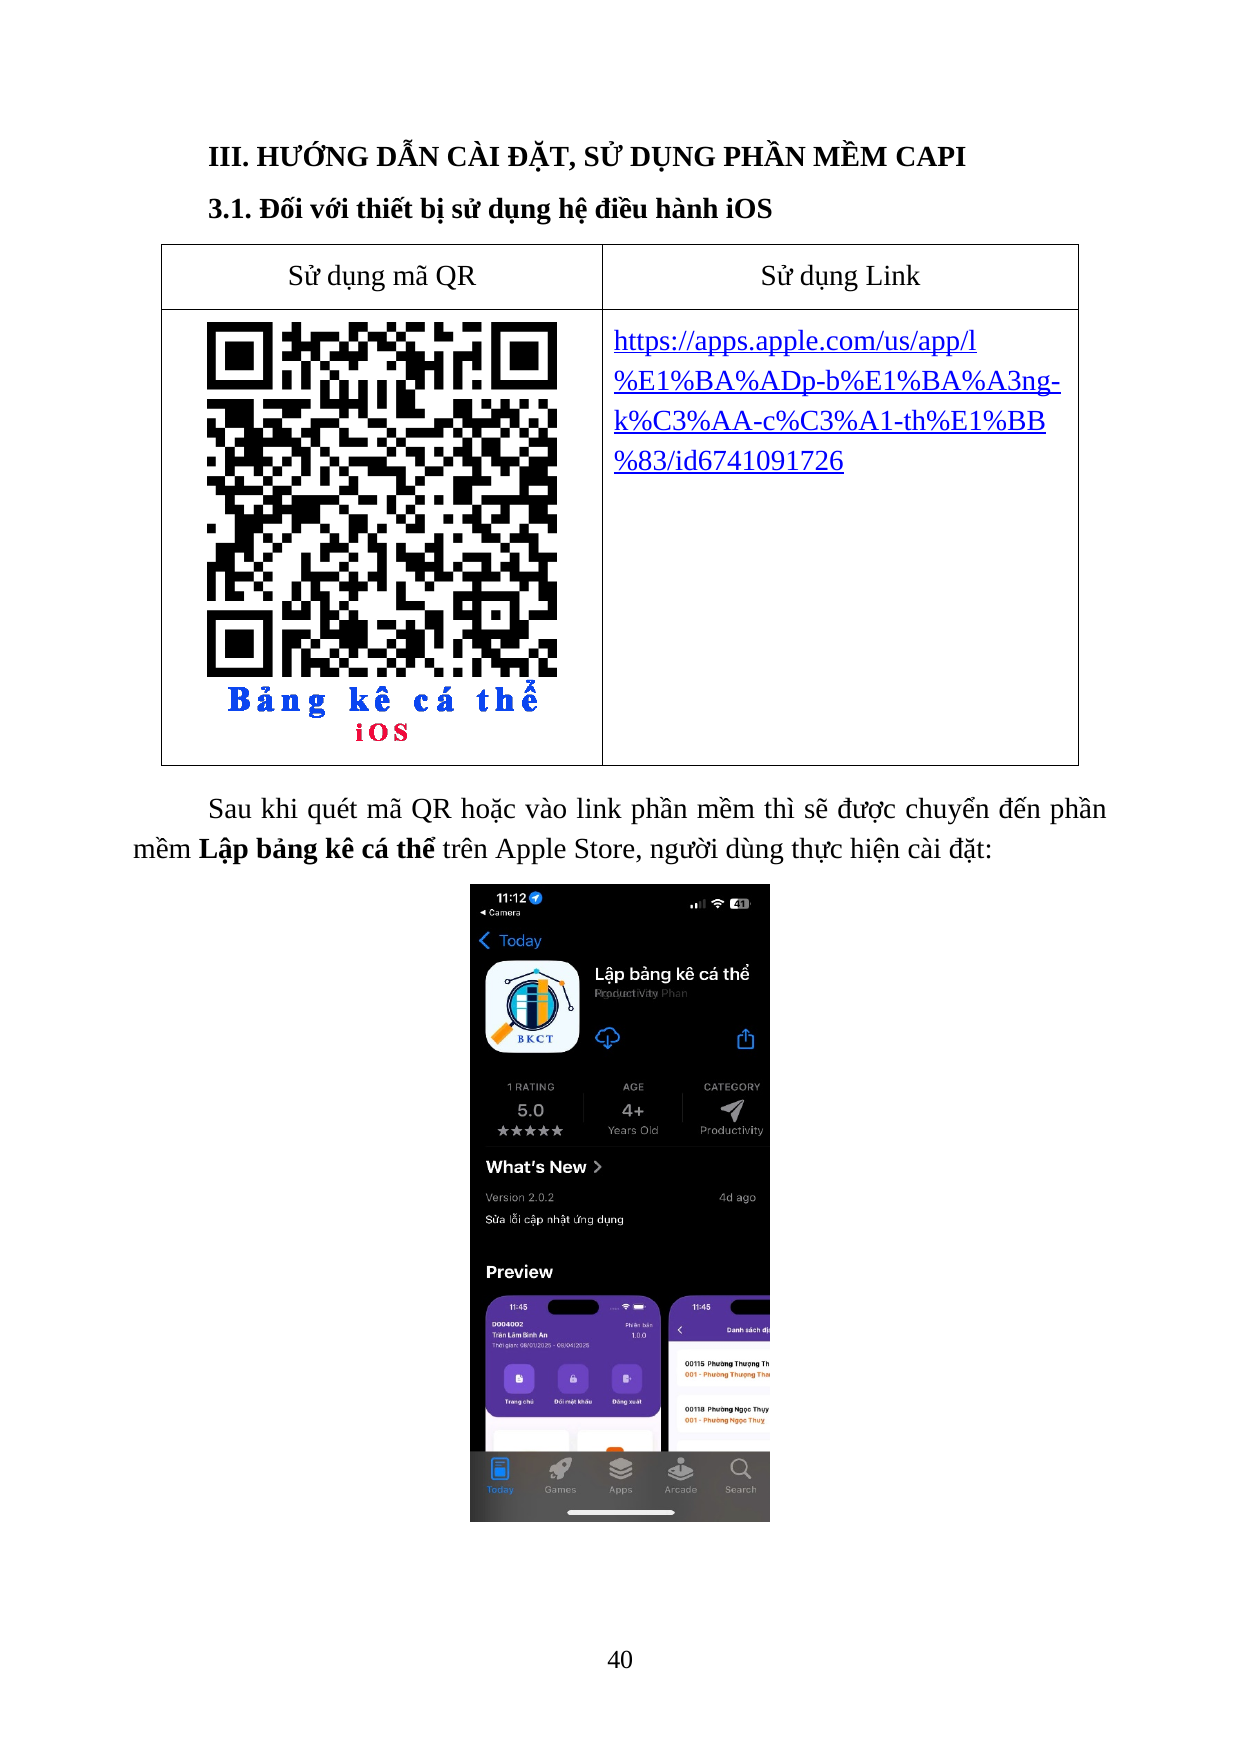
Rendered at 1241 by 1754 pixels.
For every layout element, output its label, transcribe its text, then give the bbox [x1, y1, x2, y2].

table_cell https://apps.apple.com/us/app/l%E1%BA%ADp-b%E1%BA%A3ng-k%C3%AA-c%C3%A1-th%E1%BB%83/id6741091726 [603, 310, 1078, 765]
picture [470, 884, 770, 1522]
table_cell [162, 310, 602, 765]
subtitle III. HƯỚNG DẪN CÀI ĐẶT, SỬ DỤNG PHẦN MỀM CAPI [133, 139, 1107, 172]
text 3.1. Đối với thiết bị sử dụng hệ điều hành iOS [133, 192, 1107, 225]
table_header Sử dụng Link [603, 245, 1078, 309]
text Sau khi quét mã QR hoặc vào link phần mềm thì sẽ được chuyển đến phần mềm Lập bảng kê cá thể trên Apple Store, người dùng thực hiện cài đặt: [133, 791, 1107, 865]
table_header Sử dụng mã QR [162, 245, 602, 309]
picture [207, 322, 557, 748]
